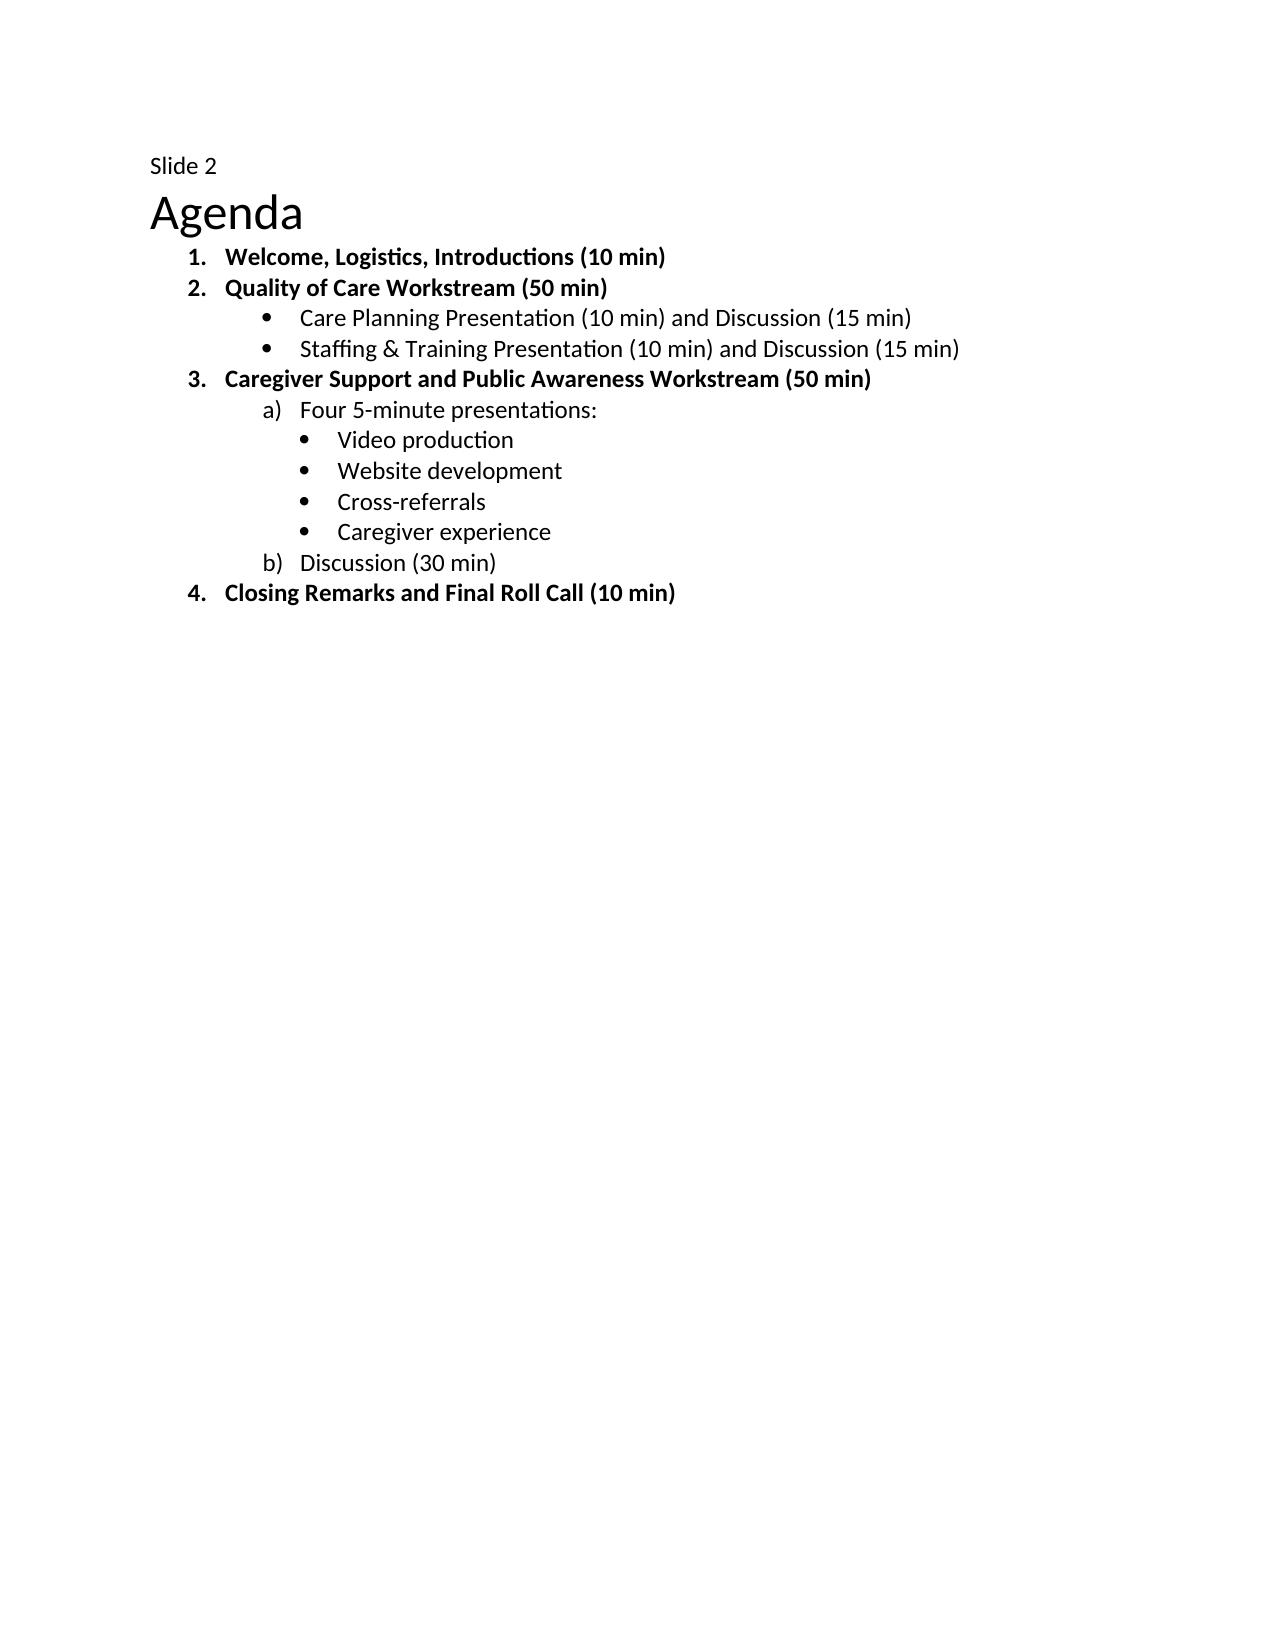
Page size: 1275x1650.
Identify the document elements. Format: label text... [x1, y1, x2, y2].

list Cross-referrals [300, 486, 1125, 516]
list Website development [300, 455, 1125, 486]
list Welcome, Logistics, Introductions (10 min) [187, 242, 1125, 272]
list Quality of Care Workstream (50 min) [187, 272, 1125, 303]
list Caregiver Support and Public Awareness Workstream (50 min) [187, 364, 1125, 394]
list Discussion (30 min) [262, 547, 1125, 577]
list Caregiver experience [300, 516, 1125, 547]
list Four 5-minute presentations: [262, 394, 1125, 425]
list Video production [300, 425, 1125, 455]
list Staffing & Training Presentation (10 min) and Discussion (15 min) [262, 333, 1125, 364]
subtitle Agenda [150, 181, 1125, 242]
list Closing Remarks and Final Roll Call (10 min) [187, 577, 1125, 608]
text Slide 2 [150, 150, 1125, 181]
list Care Planning Presentation (10 min) and Discussion (15 min) [262, 303, 1125, 333]
